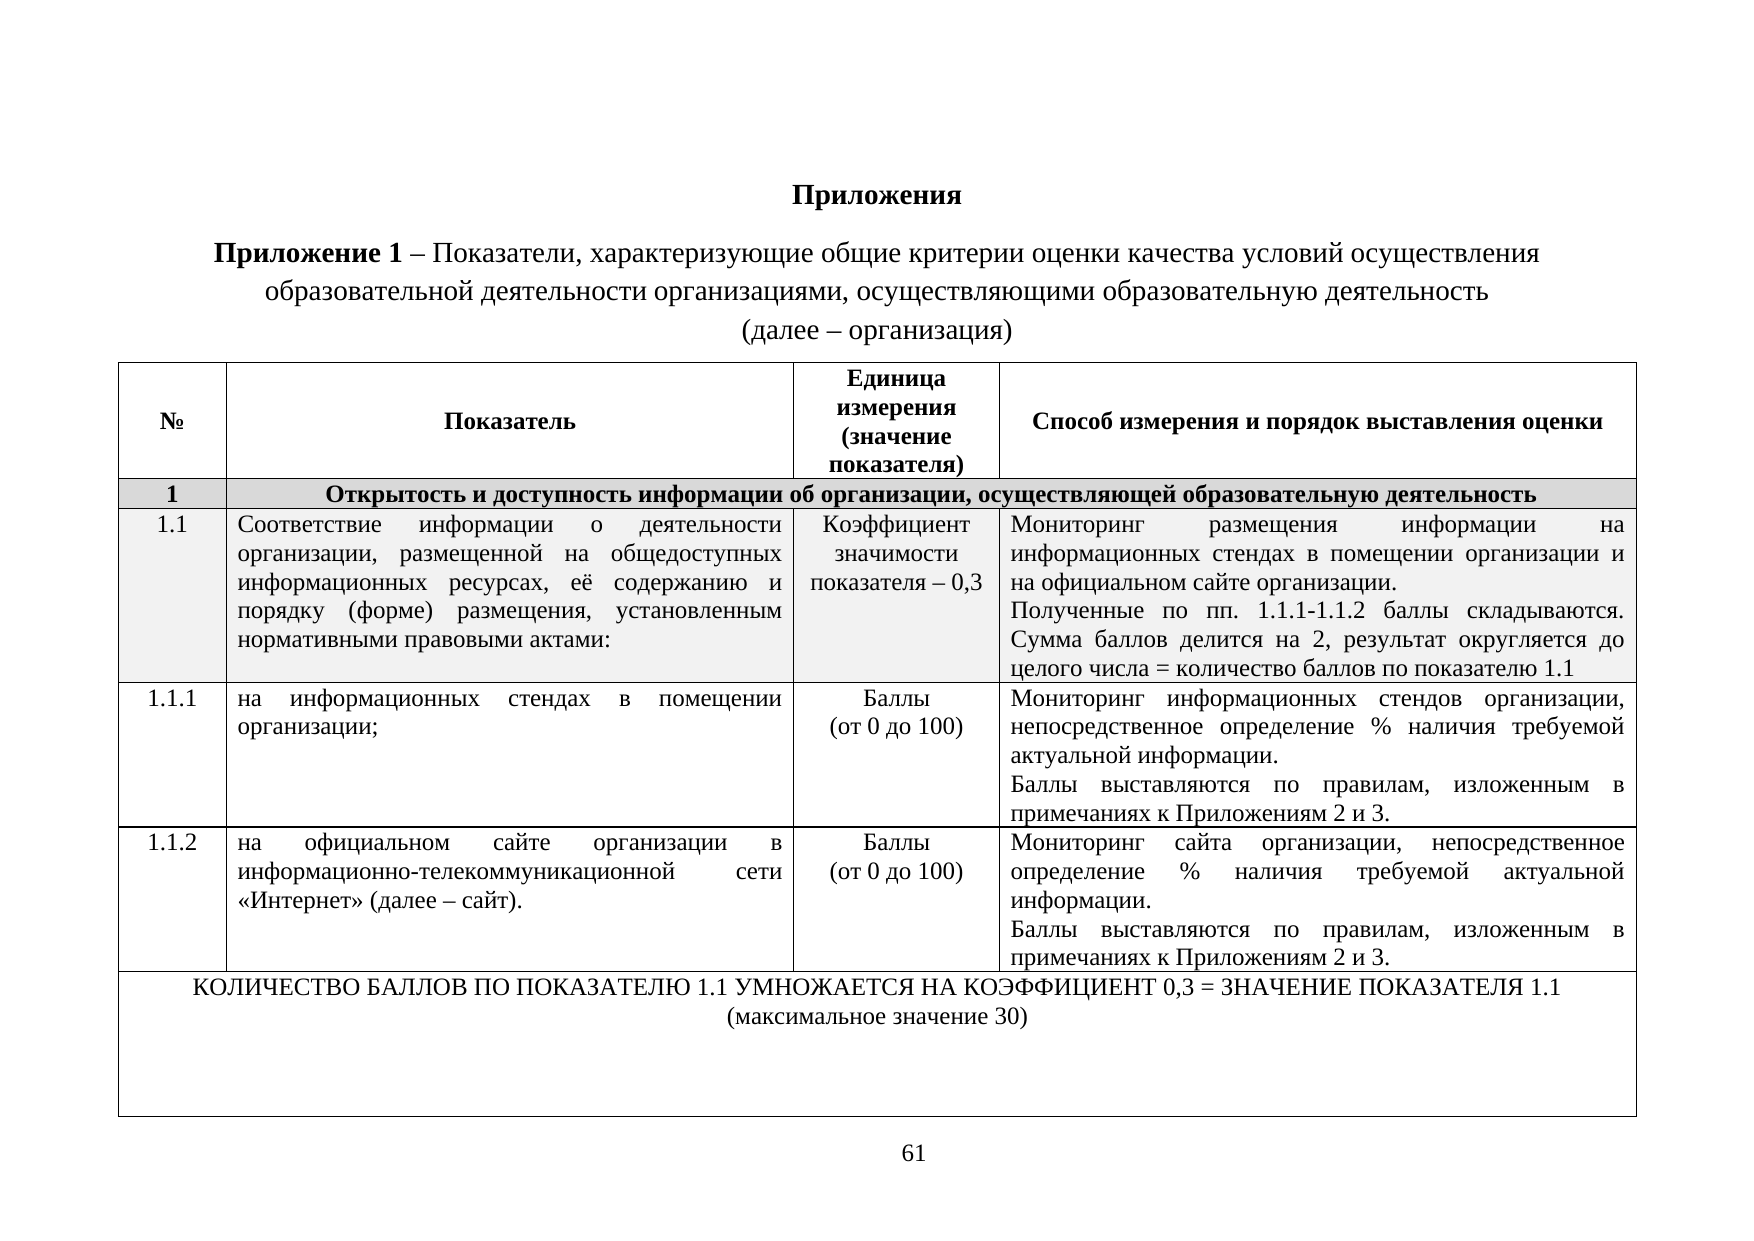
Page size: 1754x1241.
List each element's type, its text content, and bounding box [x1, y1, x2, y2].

table_cell Коэффициент значимости показателя – 0,3 [794, 509, 999, 682]
table_header № [119, 363, 226, 478]
text Приложения [118, 177, 1636, 211]
table_cell 1 [119, 479, 226, 508]
table_cell Мониторинг сайта организации, непосредственное определение % наличия требуемой актуальной информации. Баллы выставляются по правилам, изложенным в примечаниях к Приложениям 2 и 3. [1000, 828, 1636, 971]
table_cell Баллы (от 0 до 100) [794, 683, 999, 826]
table_header Способ измерения и порядок выставления оценки [1000, 363, 1636, 478]
table_cell 1.1.2 [119, 828, 226, 971]
table_cell Соответствие информации о деятельности организации, размещенной на общедоступных информационных ресурсах, её содержанию и порядку (форме) размещения, установленным нормативными правовыми актами: [227, 509, 793, 682]
table_cell Открытость и доступность информации об организации, осуществляющей образовательную деятельность [227, 479, 1636, 508]
table_cell 1.1.1 [119, 683, 226, 826]
table_cell на информационных стендах в помещении организации; [227, 683, 793, 826]
table_cell Мониторинг размещения информации на информационных стендах в помещении организации и на официальном сайте организации. Полученные по пп. 1.1.1-1.1.2 баллы складываются. Сумма баллов делится на 2, результат округляется до целого числа = количество баллов по показателю 1.1 [1000, 509, 1636, 682]
table_header Показатель [227, 363, 793, 478]
table_header Единица измерения (значение показателя) [794, 363, 999, 478]
table_cell КОЛИЧЕСТВО БАЛЛОВ ПО ПОКАЗАТЕЛЮ 1.1 УМНОЖАЕТСЯ НА КОЭФФИЦИЕНТ 0,3 = ЗНАЧЕНИЕ ПОКАЗАТЕЛЯ 1.1 (максимальное значение 30) [119, 972, 1636, 1116]
text (далее – организация) [118, 312, 1636, 345]
text Приложение 1 – Показатели, характеризующие общие критерии оценки качества условий осуществления образовательной деятельности организациями, осуществляющими образовательную деятельность [118, 235, 1636, 307]
table_cell на официальном сайте организации в информационно-телекоммуникационной сети «Интернет» (далее – сайт). [227, 828, 793, 971]
table_cell 1.1 [119, 509, 226, 682]
table_cell Мониторинг информационных стендов организации, непосредственное определение % наличия требуемой актуальной информации. Баллы выставляются по правилам, изложенным в примечаниях к Приложениям 2 и 3. [1000, 683, 1636, 826]
table_cell Баллы (от 0 до 100) [794, 828, 999, 971]
